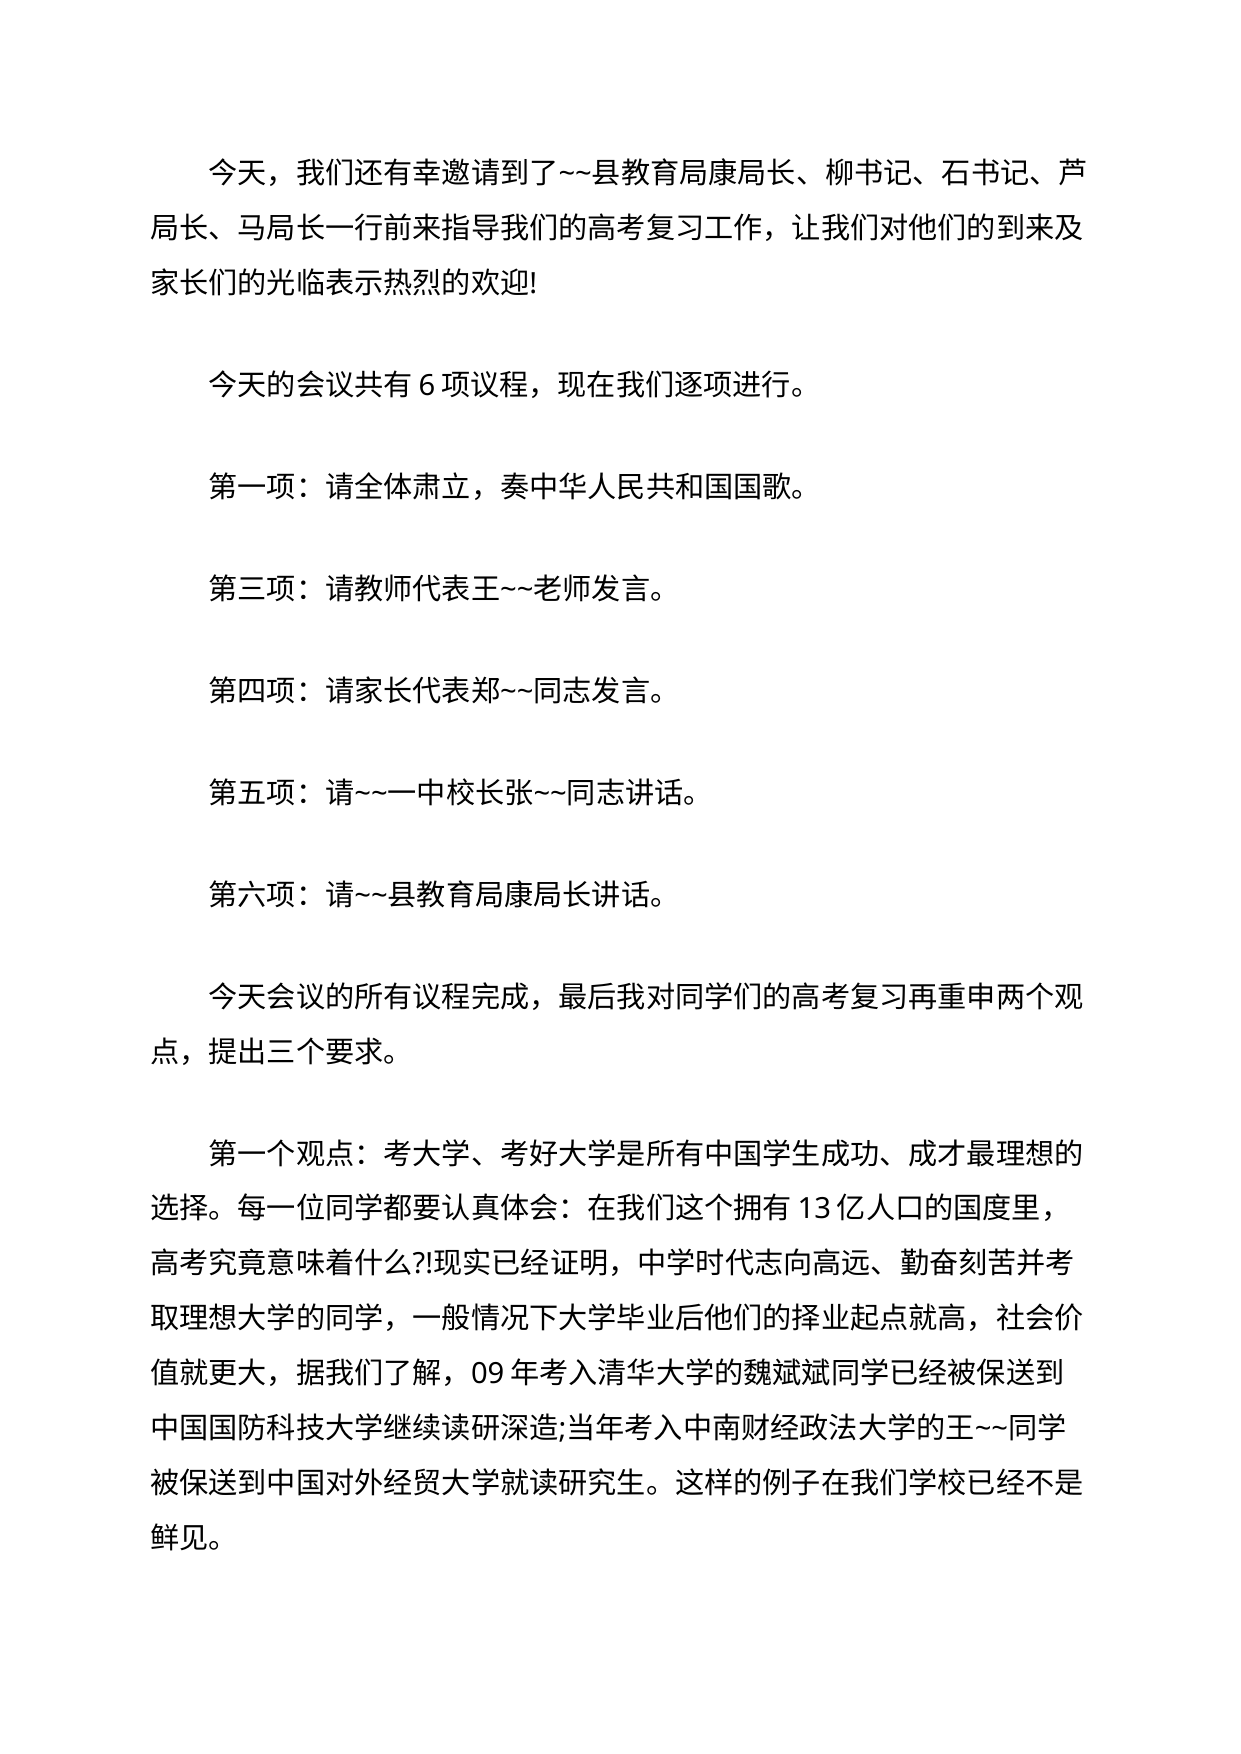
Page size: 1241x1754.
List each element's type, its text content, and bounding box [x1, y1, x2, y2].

text 第三项：请教师代表王~~老师发言。 [150, 566, 1090, 608]
text 今天会议的所有议程完成，最后我对同学们的高考复习再重申两个观点，提出三个要求。 [150, 973, 1090, 1071]
text 第四项：请家长代表郑~~同志发言。 [150, 668, 1090, 710]
text 今天的会议共有6项议程，现在我们逐项进行。 [150, 362, 1090, 404]
text 第六项：请~~县教育局康局长讲话。 [150, 872, 1090, 914]
text 第一个观点：考大学、考好大学是所有中国学生成功、成才最理想的选择。每一位同学都要认真体会：在我们这个拥有13亿人口的国度里，高考究竟意味着什么?!现实已经证明，中学时代志向高远、勤奋刻苦并考取理想大学的同学，一般情况下大学毕业后他们的择业起点就高，社会价值就更大，据我们了解，09年考入清华大学的魏斌斌同学已经被保送到中国国防科技大学继续读研深造;当年考入中南财经政法大学的王~~同学被保送到中国对外经贸大学就读研究生。这样的例子在我们学校已经不是鲜见。 [150, 1130, 1090, 1557]
text 第一项：请全体肃立，奏中华人民共和国国歌。 [150, 464, 1090, 506]
text 第五项：请~~一中校长张~~同志讲话。 [150, 769, 1090, 812]
text 今天，我们还有幸邀请到了~~县教育局康局长、柳书记、石书记、芦局长、马局长一行前来指导我们的高考复习工作，让我们对他们的到来及家长们的光临表示热烈的欢迎! [150, 150, 1090, 302]
